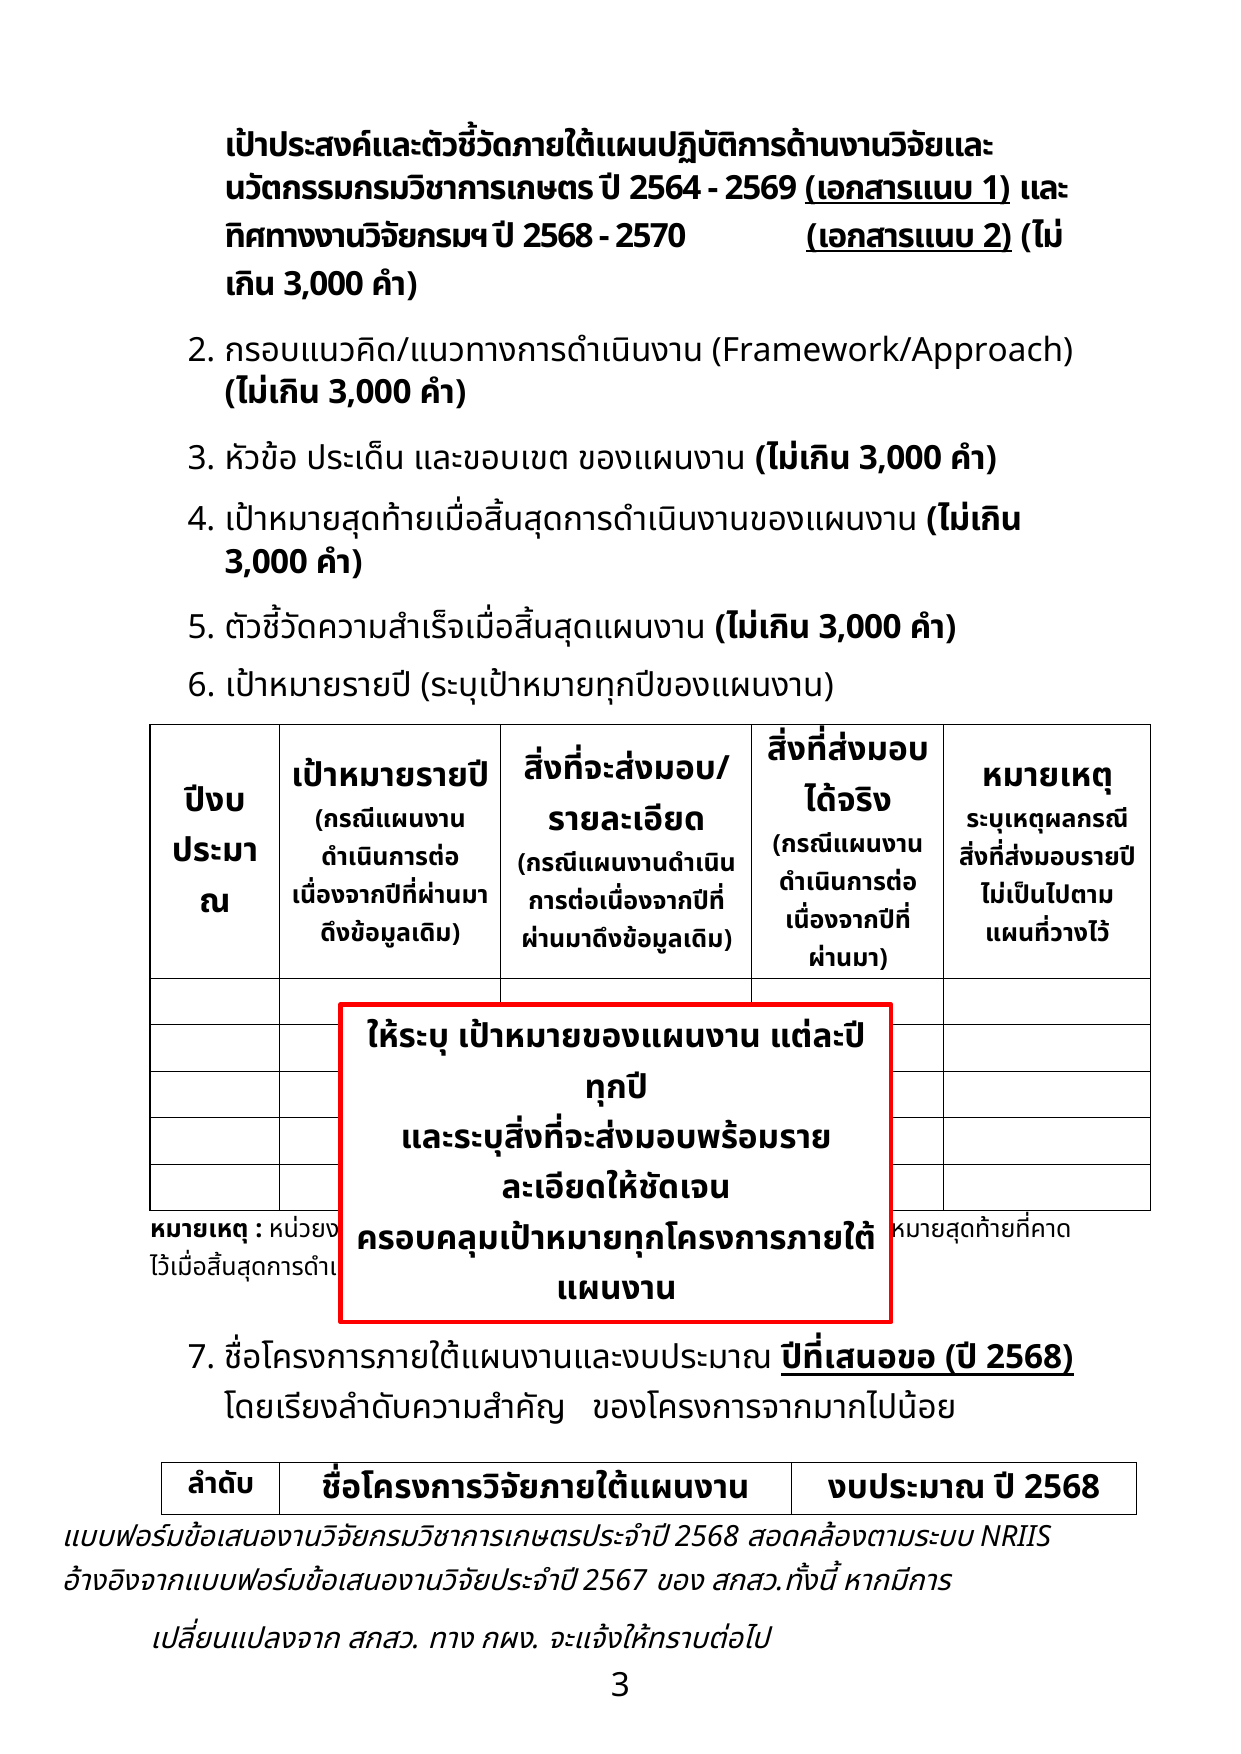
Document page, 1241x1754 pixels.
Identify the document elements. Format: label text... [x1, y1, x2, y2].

table_cell [944, 1118, 1150, 1164]
table_header สิ่งที่จะส่งมอบ/รายละเอียด (กรณีแผนงานดำเนินการต่อเนื่องจากปีที่ผ่านมาดึงข้อมูลเดิม) [501, 725, 751, 978]
list เป้าหมายสุดท้ายเมื่อสิ้นสุดการดำเนินงานของแผนงาน (ไม่เกิน 3,000 คำ) [187, 492, 1090, 588]
table_cell [280, 1165, 338, 1210]
table_cell [151, 1072, 279, 1117]
list กรอบแนวคิด/แนวทางการดำเนินงาน (Framework/Approach) (ไม่เกิน 3,000 คำ) [187, 323, 1090, 419]
list ตัวชี้วัดความสำเร็จเมื่อสิ้นสุดแผนงาน (ไม่เกิน 3,000 คำ) [187, 601, 1090, 649]
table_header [280, 1463, 791, 1514]
table_cell [944, 1165, 1150, 1210]
table_cell [151, 1025, 279, 1071]
text หมายเหตุ : หน่วยงานต้องระบุเป้าหมายและสิ่งที่จะส่งมอบรายปีที่จะนำไปสู่เป้าหมายสุดท้ายที่คาดไว้เมื่อสิ้นสุดการดำเนินงานของแผนงาน [150, 1211, 338, 1287]
table_cell [151, 979, 279, 1024]
table_cell [944, 1025, 1150, 1071]
table_cell [944, 979, 1150, 1024]
table_header หมายเหตุ ระบุเหตุผลกรณีสิ่งที่ส่งมอบรายปีไม่เป็นไปตามแผนที่วางไว้ [944, 725, 1150, 978]
table_cell [893, 1165, 943, 1210]
table_header สิ่งที่ส่งมอบได้จริง (กรณีแผนงานดำเนินการต่อเนื่องจากปีที่ผ่านมา) [752, 725, 943, 978]
table_cell [151, 1118, 279, 1164]
list หัวข้อ ประเด็น และขอบเขต ของแผนงาน (ไม่เกิน 3,000 คำ) [187, 431, 1090, 479]
table_cell [280, 1072, 338, 1117]
table_cell [893, 1025, 943, 1071]
table_cell [752, 979, 943, 1024]
text หมายเหตุ : หน่วยงานต้องระบุเป้าหมายและสิ่งที่จะส่งมอบรายปีที่จะนำไปสู่เป้าหมายสุดท้ายที่คาดไว้เมื่อสิ้นสุดการดำเนินงานของแผนงาน [893, 1211, 1090, 1287]
table_cell [893, 1072, 943, 1117]
table_cell [280, 979, 500, 1024]
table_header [792, 1463, 1136, 1514]
table_cell [893, 1118, 943, 1164]
table_cell [280, 1118, 338, 1164]
table_header ปีงบ ประมาณ [151, 725, 279, 978]
table_cell [944, 1072, 1150, 1117]
list ชื่อโครงการภายใต้แผนงานและงบประมาณ ปีที่เสนอขอ (ปี 2568) โดยเรียงลำดับความสำคัญ ของโครงการจากมากไปน้อย [187, 1332, 1090, 1433]
table_cell [280, 1025, 338, 1071]
list เป้าหมายรายปี (ระบุเป้าหมายทุกปีของแผนงาน) [187, 661, 1090, 712]
table_cell [151, 1165, 279, 1210]
table_header ลำดับ ความสำคัญ [162, 1463, 279, 1514]
table_header เป้าหมายรายปี (กรณีแผนงานดำเนินการต่อเนื่องจากปีที่ผ่านมา ดึงข้อมูลเดิม) [280, 725, 500, 978]
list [187, 118, 1090, 310]
table_cell [501, 979, 751, 1002]
